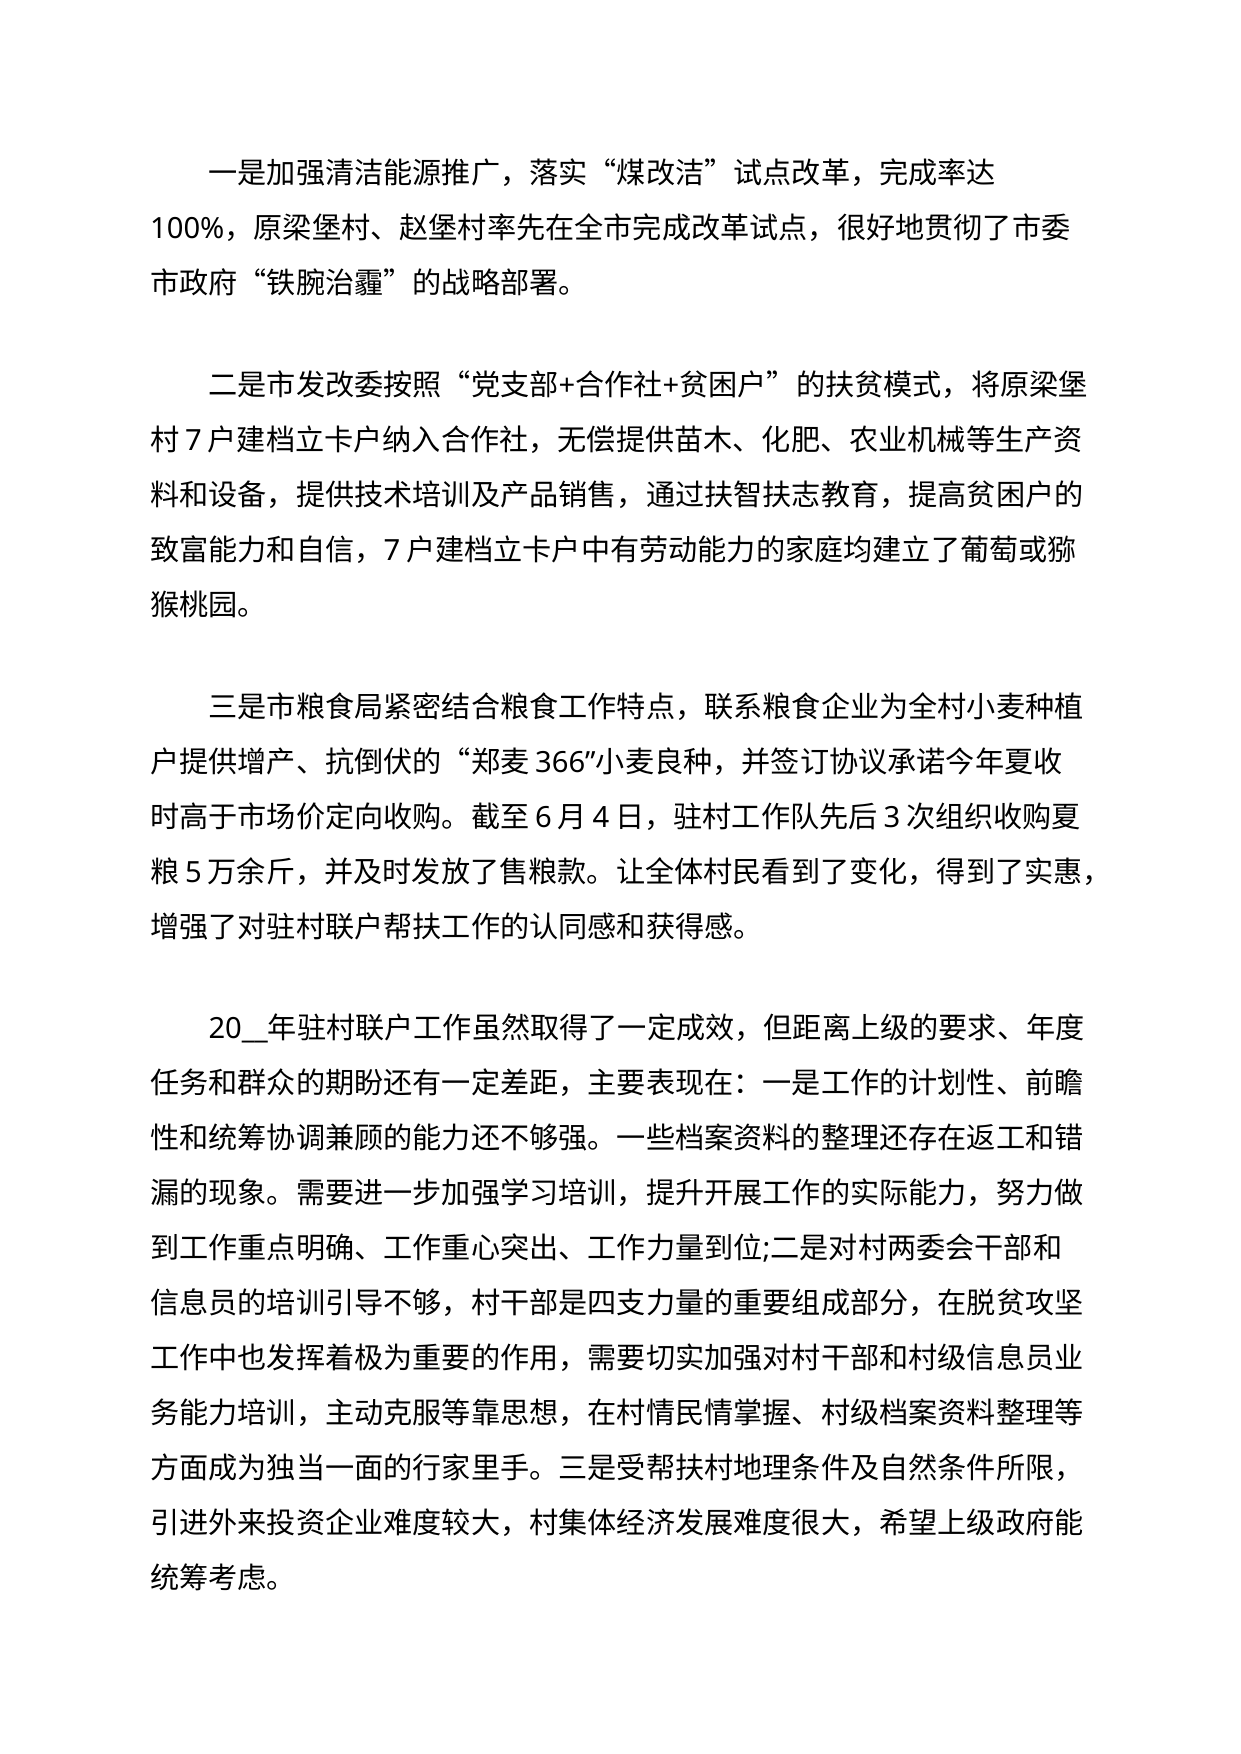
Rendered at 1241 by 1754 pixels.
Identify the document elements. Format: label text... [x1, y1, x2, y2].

text 二是市发改委按照“党支部+合作社+贫困户”的扶贫模式，将原梁堡村7户建档立卡户纳入合作社，无偿提供苗木、化肥、农业机械等生产资料和设备，提供技术培训及产品销售，通过扶智扶志教育，提高贫困户的致富能力和自信，7户建档立卡户中有劳动能力的家庭均建立了葡萄或猕猴桃园。 [150, 362, 1090, 624]
text 一是加强清洁能源推广，落实“煤改洁”试点改革，完成率达100%，原梁堡村、赵堡村率先在全市完成改革试点，很好地贯彻了市委市政府“铁腕治霾”的战略部署。 [150, 150, 1090, 302]
text 20__年驻村联户工作虽然取得了一定成效，但距离上级的要求、年度任务和群众的期盼还有一定差距，主要表现在：一是工作的计划性、前瞻性和统筹协调兼顾的能力还不够强。一些档案资料的整理还存在返工和错漏的现象。需要进一步加强学习培训，提升开展工作的实际能力，努力做到工作重点明确、工作重心突出、工作力量到位;二是对村两委会干部和信息员的培训引导不够，村干部是四支力量的重要组成部分，在脱贫攻坚工作中也发挥着极为重要的作用，需要切实加强对村干部和村级信息员业务能力培训，主动克服等靠思想，在村情民情掌握、村级档案资料整理等方面成为独当一面的行家里手。三是受帮扶村地理条件及自然条件所限，引进外来投资企业难度较大，村集体经济发展难度很大，希望上级政府能统筹考虑。 [150, 1005, 1090, 1596]
text 三是市粮食局紧密结合粮食工作特点，联系粮食企业为全村小麦种植户提供增产、抗倒伏的“郑麦366”小麦良种，并签订协议承诺今年夏收时高于市场价定向收购。截至6月4日，驻村工作队先后3次组织收购夏粮5万余斤，并及时发放了售粮款。让全体村民看到了变化，得到了实惠，增强了对驻村联户帮扶工作的认同感和获得感。 [150, 683, 1090, 946]
